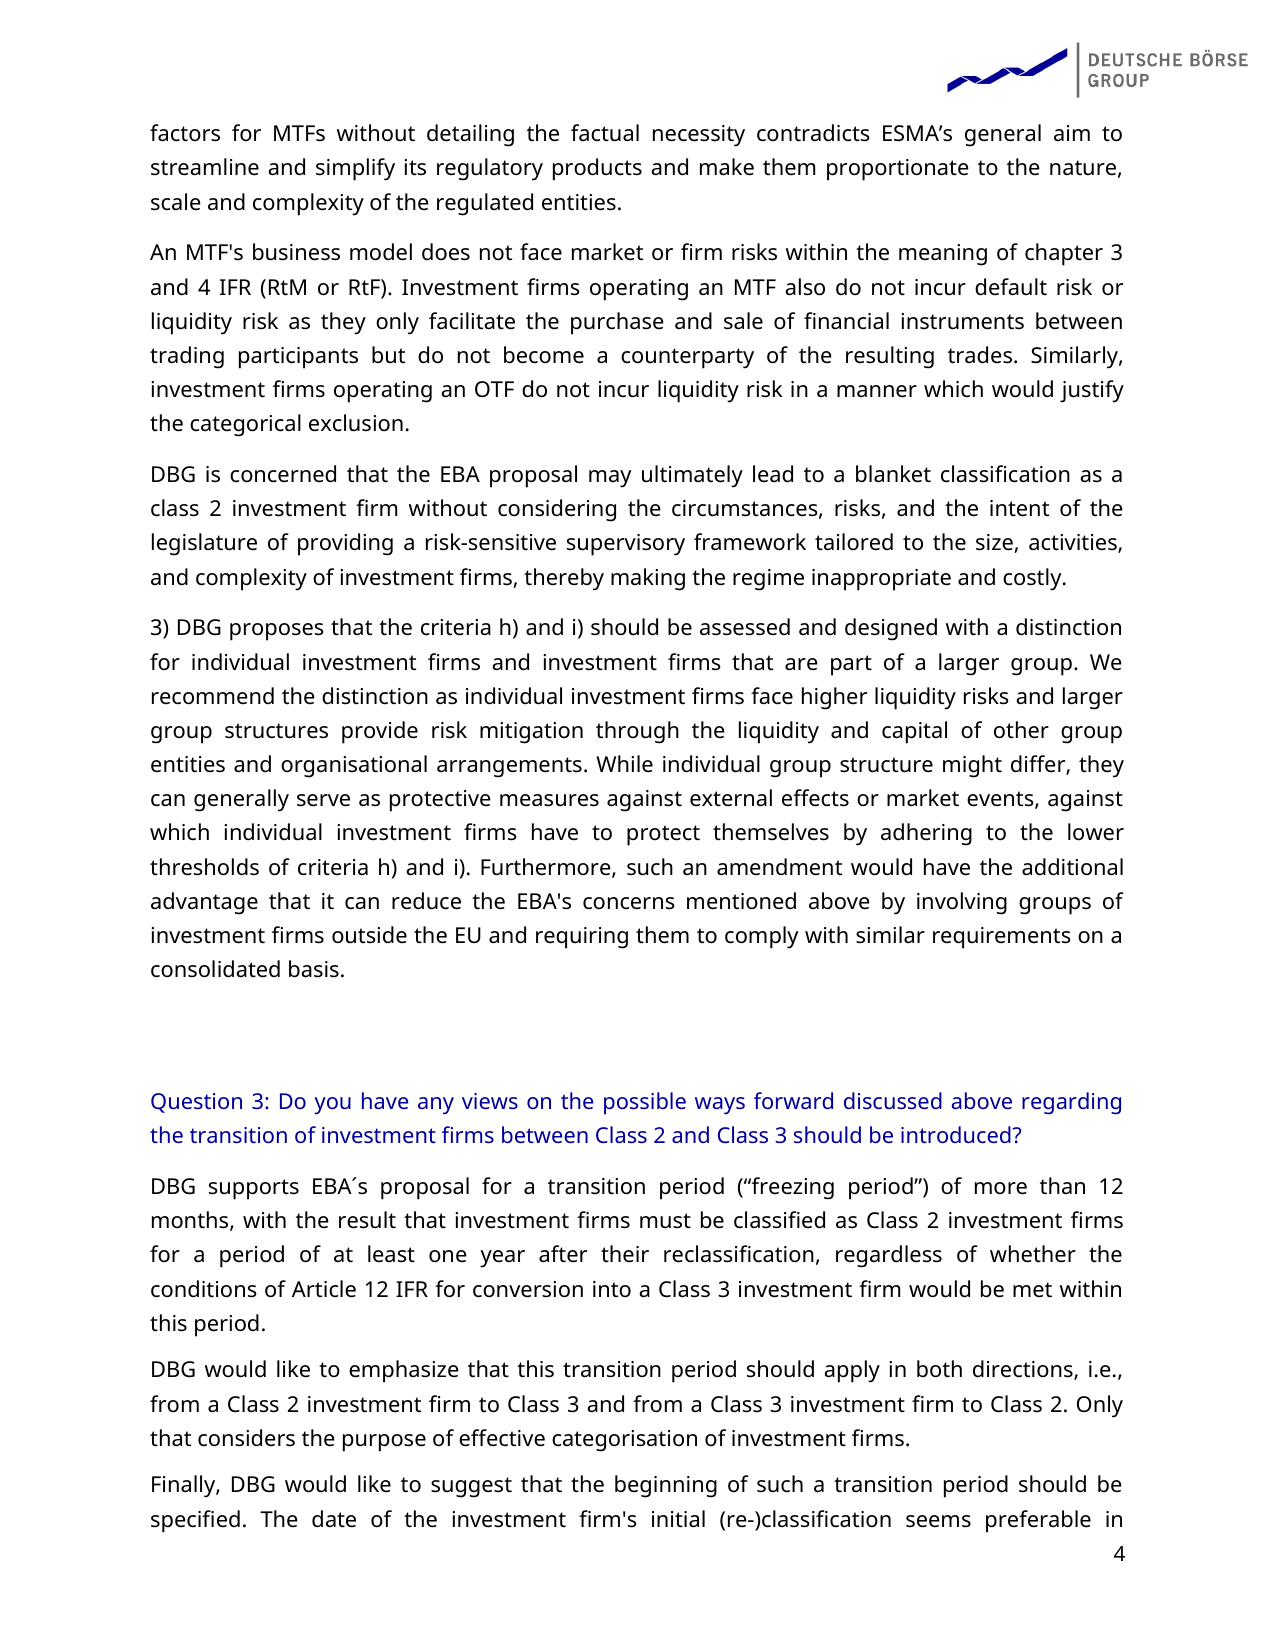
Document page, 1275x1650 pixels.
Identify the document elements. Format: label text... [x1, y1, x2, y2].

text 3) DBG proposes that the criteria h) and i) should be assessed and designed with a distinction for individual investment firms and investment firms that are part of a larger group. We recommend the distinction as individual investment firms face higher liquidity risks and larger group structures provide risk mitigation through the liquidity and capital of other group entities and organisational arrangements. While individual group structure might differ, they can generally serve as protective measures against external effects or market events, against which individual investment firms have to protect themselves by adhering to the lower thresholds of criteria h) and i). Furthermore, such an amendment would have the additional advantage that it can reduce the EBA's concerns mentioned above by involving groups of investment firms outside the EU and requiring them to comply with similar requirements on a consolidated basis. [150, 612, 1125, 984]
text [150, 1469, 1125, 1533]
picture [947, 42, 1248, 98]
text DBG would like to emphasize that this transition period should apply in both directions, i.e., from a Class 2 investment firm to Class 3 and from a Class 3 investment firm to Class 2. Only that considers the purpose of effective categorisation of investment firms. [150, 1354, 1125, 1453]
text Question 3: Do you have any views on the possible ways forward discussed above regarding the transition of investment firms between Class 2 and Class 3 should be introduced? [150, 1054, 1125, 1150]
text DBG is concerned that the EBA proposal may ultimately lead to a blanket classification as a class 2 investment firm without considering the circumstances, risks, and the intent of the legislature of providing a risk-sensitive supervisory framework tailored to the size, activities, and complexity of investment firms, thereby making the regime inappropriate and costly. [150, 459, 1125, 591]
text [150, 118, 1125, 216]
text An MTF's business model does not face market or firm risks within the meaning of chapter 3 and 4 IFR (RtM or RtF). Investment firms operating an MTF also do not incur default risk or liquidity risk as they only facilitate the purchase and sale of financial instruments between trading participants but do not become a counterparty of the resulting trades. Similarly, investment firms operating an OTF do not incur liquidity risk in a manner which would justify the categorical exclusion. [150, 237, 1125, 438]
text DBG supports EBA´s proposal for a transition period (“freezing period”) of more than 12 months, with the result that investment firms must be classified as Class 2 investment firms for a period of at least one year after their reclassification, regardless of whether the conditions of Article 12 IFR for conversion into a Class 3 investment firm would be met within this period. [150, 1171, 1125, 1338]
